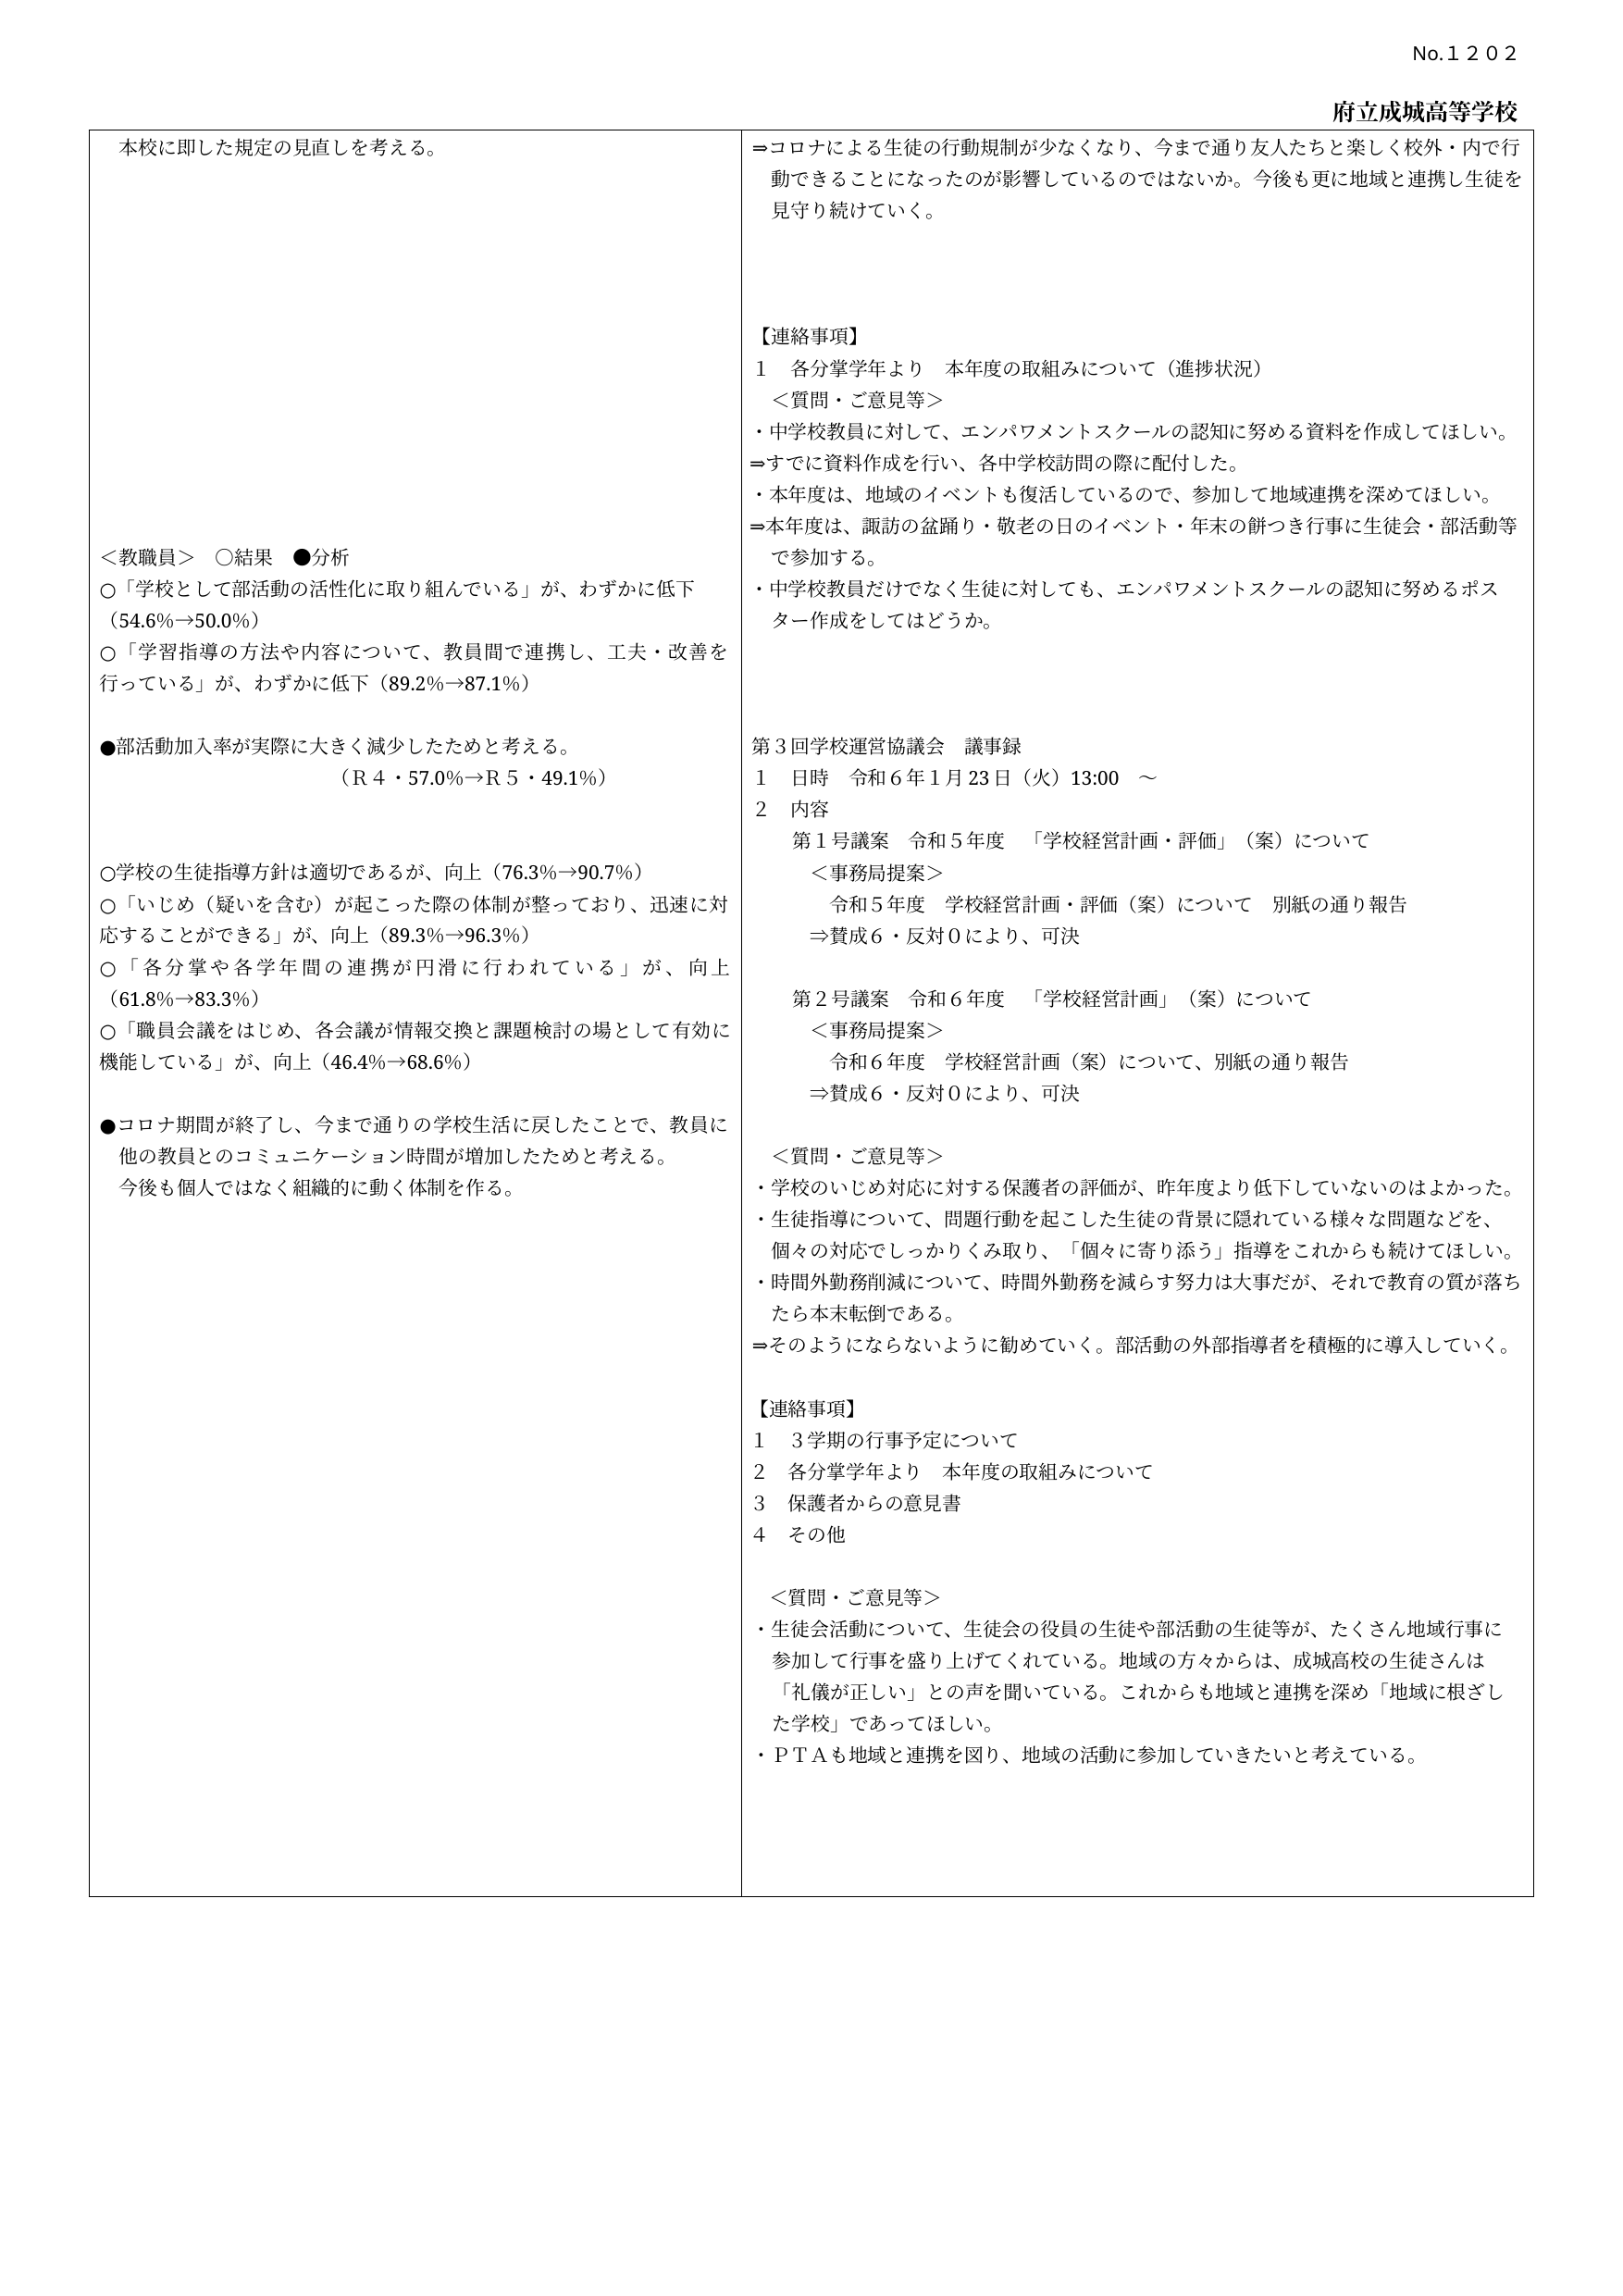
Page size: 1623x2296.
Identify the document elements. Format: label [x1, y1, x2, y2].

table_cell [90, 130, 741, 1896]
table_cell [742, 130, 1533, 1896]
